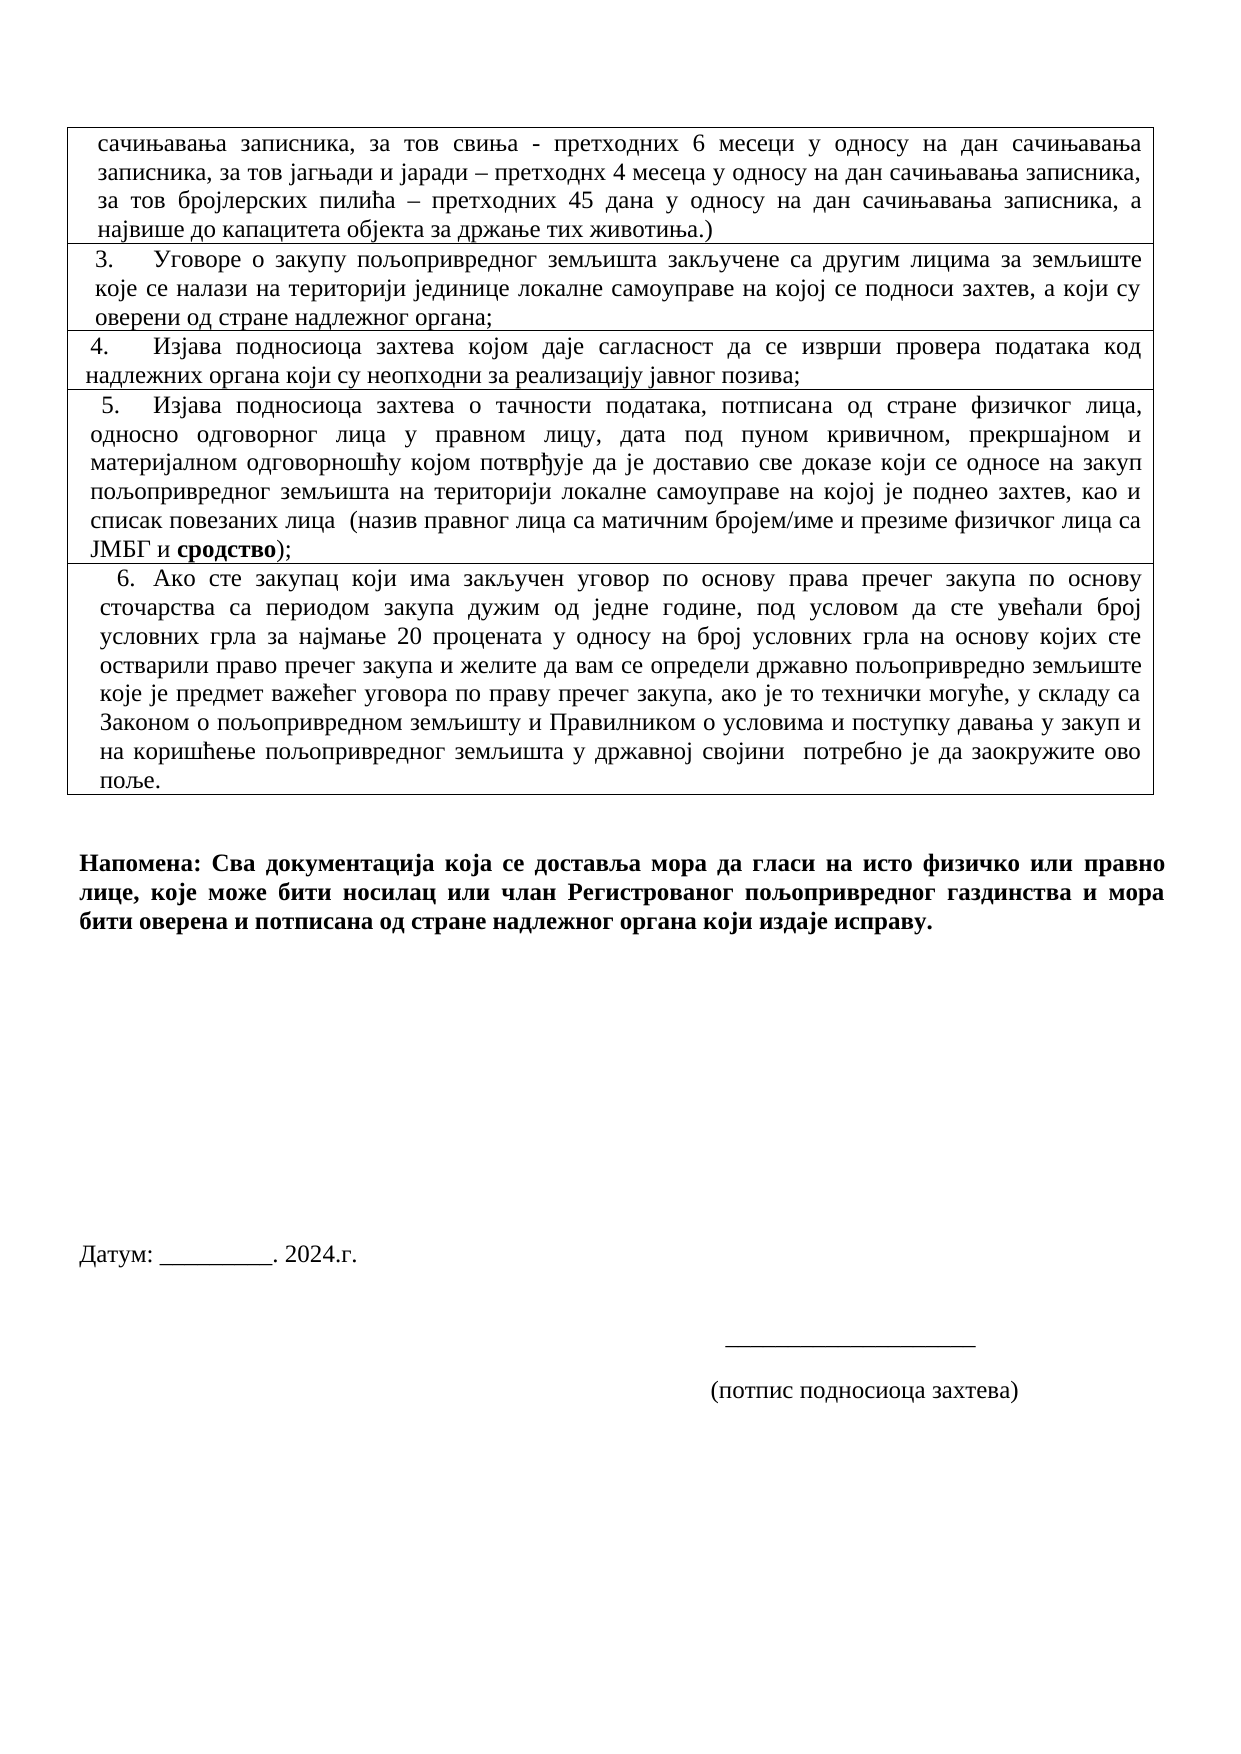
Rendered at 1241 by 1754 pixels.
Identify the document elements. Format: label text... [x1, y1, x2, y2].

table_cell Изјава подносиоца захтева о тачности података, потписанa од стране физичког лица, односно одговорног лица у правном лицу, дата под пуном кривичном, прекршајном и материјалном одговорношћу којом потврђује да је доставио све доказе који се односе на закуп пољопривредног земљишта на територији локалне самоуправе на којој је поднео захтев, као и списак повезаних лица (назив правног лица са матичним бројем/име и презиме физичког лица са ЈМБГ и сродство); [68, 390, 1153, 562]
table_cell Ако сте закупац који има закључен уговор по основу права пречег закупа по основу сточарства са периодом закупа дужим од једне године, под условом да сте увећали број условних грла за најмање 20 процената у односу на број условних грла на основу којих сте остварили право пречег закупа и желите да вам се определи државно пољопривредно земљиште које је предмет важећег уговора по праву пречег закупа, ако је то технички могуће, у складу са Законом о пољопривредном земљишту и Правилником о условима и поступку давања у закуп и на коришћење пољопривредног земљишта у државној својини потребно је да заокружите ово поље. [68, 564, 1153, 793]
text (потпис подносиоца захтева) [79, 1375, 1165, 1404]
text Напомена: Сва документација која се доставља мора да гласи на исто физичко или правно лице, које може бити носилац или члан Регистрованог пољопривредног газдинства и мора бити оверена и потписана од стране надлежног органа који издаје исправу. [79, 848, 1165, 935]
table_cell Уговоре о закупу пољопривредног земљишта закључене са другим лицима за земљиште које се налази на територији јединице локалне самоуправе на којој се подноси захтев, а који су оверени од стране надлежног органа; [68, 244, 1153, 330]
text ____________________ [79, 1321, 1165, 1350]
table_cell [68, 128, 1153, 243]
text Датум: _________. 2024.г. [79, 1239, 1165, 1268]
table_cell Изјава подносиоца захтева којом даје сагласност да се изврши провера података код надлежних органа који су неопходни за реализацију јавног позива; [68, 331, 1153, 389]
